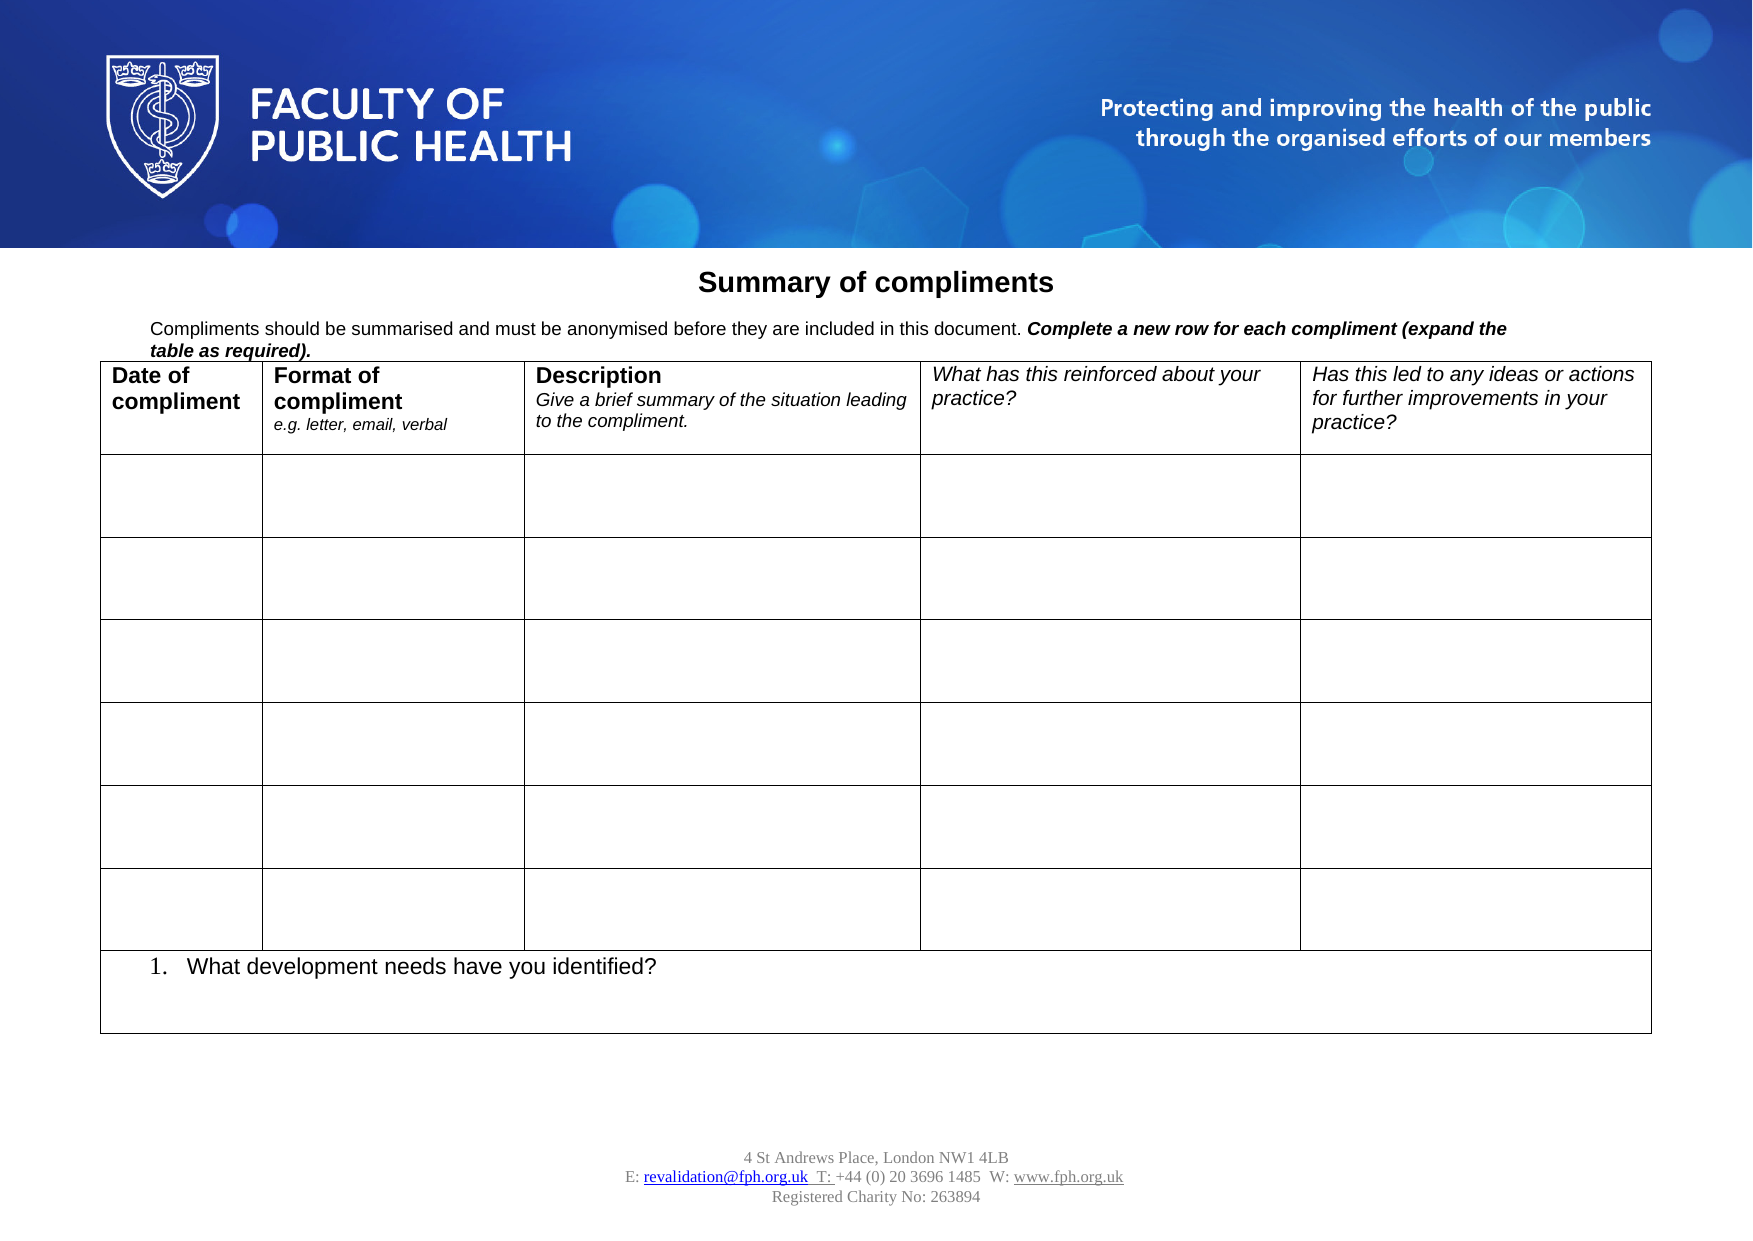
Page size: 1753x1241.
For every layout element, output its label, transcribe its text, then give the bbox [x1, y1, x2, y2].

table_cell [525, 703, 920, 785]
table_cell [101, 455, 262, 537]
table_cell [921, 620, 1300, 702]
table_cell [263, 455, 524, 537]
table_cell [1301, 455, 1651, 537]
table_cell [525, 455, 920, 537]
table_cell [1301, 620, 1651, 702]
table_cell [101, 620, 262, 702]
table_cell [921, 455, 1300, 537]
text Compliments should be summarised and must be anonymised before they are included in this document. Complete a new row for each compliment (expand the table as required). [150, 318, 1523, 361]
table_cell [921, 538, 1300, 619]
table_cell [525, 620, 920, 702]
table_cell [525, 538, 920, 619]
table_cell [263, 620, 524, 702]
table_cell [263, 869, 524, 950]
table_cell [1301, 786, 1651, 867]
table_cell [101, 703, 262, 785]
table_cell [525, 869, 920, 950]
text Summary of compliments [150, 265, 1602, 299]
table_cell [1301, 869, 1651, 950]
table_cell [1301, 538, 1651, 619]
table_header Format of compliment e.g. letter, email, verbal [263, 362, 524, 454]
table_header What has this reinforced about your practice? [921, 362, 1300, 454]
table_header Description Give a brief summary of the situation leading to the compliment. [525, 362, 920, 454]
table_cell [263, 786, 524, 867]
table_cell [101, 869, 262, 950]
table_cell [1301, 703, 1651, 785]
table_cell [101, 786, 262, 867]
table_cell [525, 786, 920, 867]
table_cell [921, 786, 1300, 867]
picture [0, 0, 1753, 248]
table_cell [263, 703, 524, 785]
table_cell [263, 538, 524, 619]
table_cell [921, 703, 1300, 785]
table_header Has this led to any ideas or actions for further improvements in your practice? [1301, 362, 1651, 454]
table_cell [921, 869, 1300, 950]
table_cell What development needs have you identified? [101, 951, 1651, 1033]
table_cell [101, 538, 262, 619]
table_header Date of compliment [101, 362, 262, 454]
